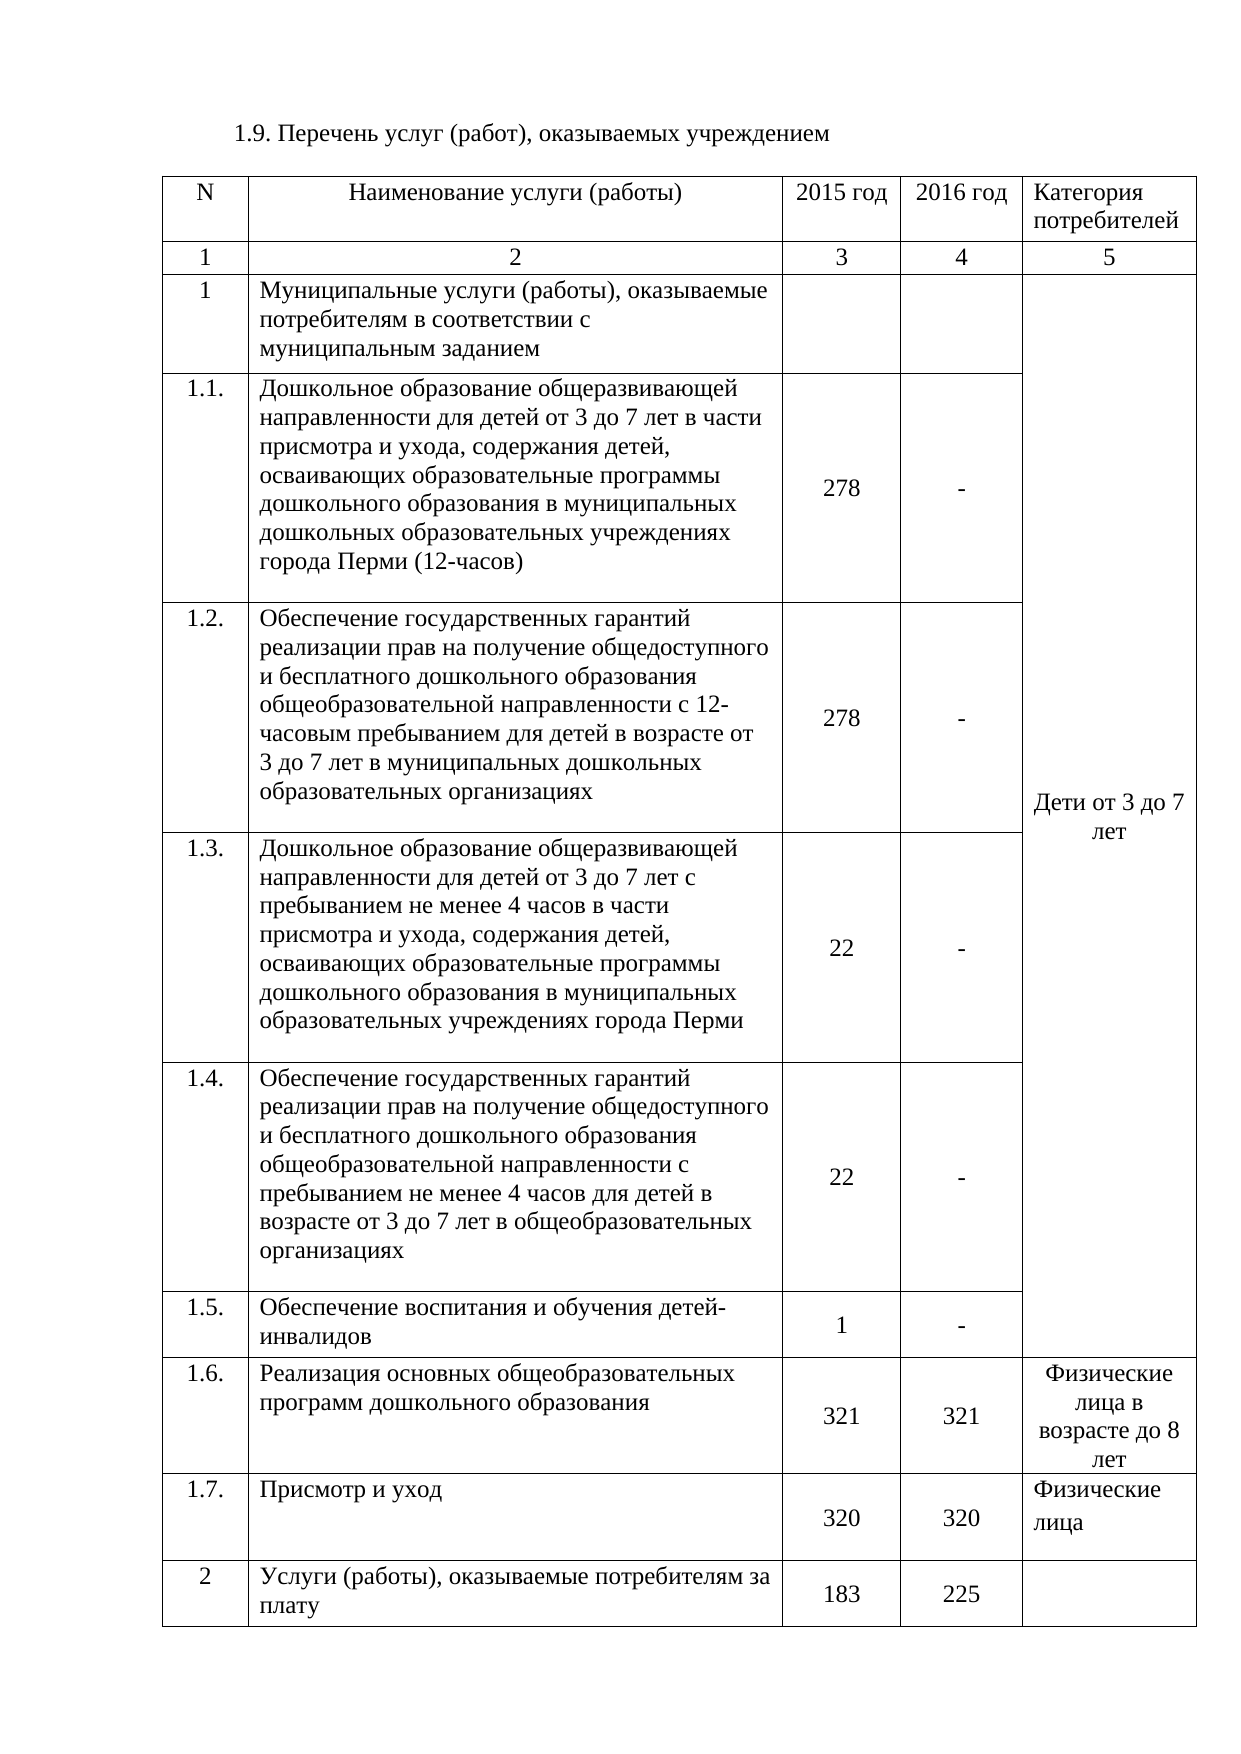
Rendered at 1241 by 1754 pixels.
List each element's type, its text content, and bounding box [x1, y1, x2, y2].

table_cell Дошкольное образование общеразвивающей направленности для детей от 3 до 7 лет в части присмотра и ухода, содержания детей, осваивающих образовательные программы дошкольного образования в муниципальных дошкольных образовательных учреждениях города Перми (12-часов) [249, 374, 782, 602]
table_cell 278 [783, 603, 900, 832]
table_cell 320 [783, 1474, 900, 1560]
table_cell Присмотр и уход [249, 1474, 782, 1560]
table_cell 5 [1023, 242, 1196, 274]
table_cell Реализация основных общеобразовательных программ дошкольного образования [249, 1358, 782, 1473]
table_header 2016 год [901, 177, 1022, 241]
table_header N [163, 177, 248, 241]
table_cell 278 [783, 374, 900, 602]
table_cell 321 [783, 1358, 900, 1473]
table_cell [901, 275, 1022, 372]
table_cell 225 [901, 1561, 1022, 1626]
table_cell 1 [163, 275, 248, 372]
table_cell 22 [783, 1063, 900, 1291]
table_cell - [901, 1292, 1022, 1357]
table_cell 1.1. [163, 374, 248, 602]
table_cell [783, 275, 900, 372]
table_cell Физические лица в возрасте до 8 лет [1023, 1358, 1196, 1473]
table_cell 1.4. [163, 1063, 248, 1291]
table_cell - [901, 374, 1022, 602]
table_cell Обеспечение государственных гарантий реализации прав на получение общедоступного и бесплатного дошкольного образования общеобразовательной направленности с 12-часовым пребыванием для детей в возрасте от 3 до 7 лет в муниципальных дошкольных образовательных организациях [249, 603, 782, 832]
table_cell 22 [783, 833, 900, 1062]
table_cell 320 [901, 1474, 1022, 1560]
table_cell 1.2. [163, 603, 248, 832]
table_cell 2 [249, 242, 782, 274]
table_cell Муниципальные услуги (работы), оказываемые потребителям в соответствии с муниципальным заданием [249, 275, 782, 372]
table_cell 4 [901, 242, 1022, 274]
table_cell 1.6. [163, 1358, 248, 1473]
table_cell Обеспечение государственных гарантий реализации прав на получение общедоступного и бесплатного дошкольного образования общеобразовательной направленности с пребыванием не менее 4 часов для детей в возрасте от 3 до 7 лет в общеобразовательных организациях [249, 1063, 782, 1291]
table_cell 3 [783, 242, 900, 274]
table_cell - [901, 833, 1022, 1062]
table_cell 2 [163, 1561, 248, 1626]
table_header 2015 год [783, 177, 900, 241]
table_cell 183 [783, 1561, 900, 1626]
table_cell 1.7. [163, 1474, 248, 1560]
table_header Категория потребителей [1023, 177, 1196, 241]
table_cell [1023, 1561, 1196, 1626]
table_cell 1.5. [163, 1292, 248, 1357]
table_cell 1 [783, 1292, 900, 1357]
table_cell 1 [163, 242, 248, 274]
table_cell 321 [901, 1358, 1022, 1473]
table_cell Физические лица [1023, 1474, 1196, 1560]
table_cell - [901, 1063, 1022, 1291]
table_cell - [901, 603, 1022, 832]
text 1.9. Перечень услуг (работ), оказываемых учреждением [177, 118, 1152, 147]
table_cell Дети от 3 до 7 лет [1023, 275, 1196, 1357]
table_cell Обеспечение воспитания и обучения детей-инвалидов [249, 1292, 782, 1357]
table_cell Услуги (работы), оказываемые потребителям за плату [249, 1561, 782, 1626]
table_cell 1.3. [163, 833, 248, 1062]
table_cell Дошкольное образование общеразвивающей направленности для детей от 3 до 7 лет с пребыванием не менее 4 часов в части присмотра и ухода, содержания детей, осваивающих образовательные программы дошкольного образования в муниципальных образовательных учреждениях города Перми [249, 833, 782, 1062]
table_header Наименование услуги (работы) [249, 177, 782, 241]
